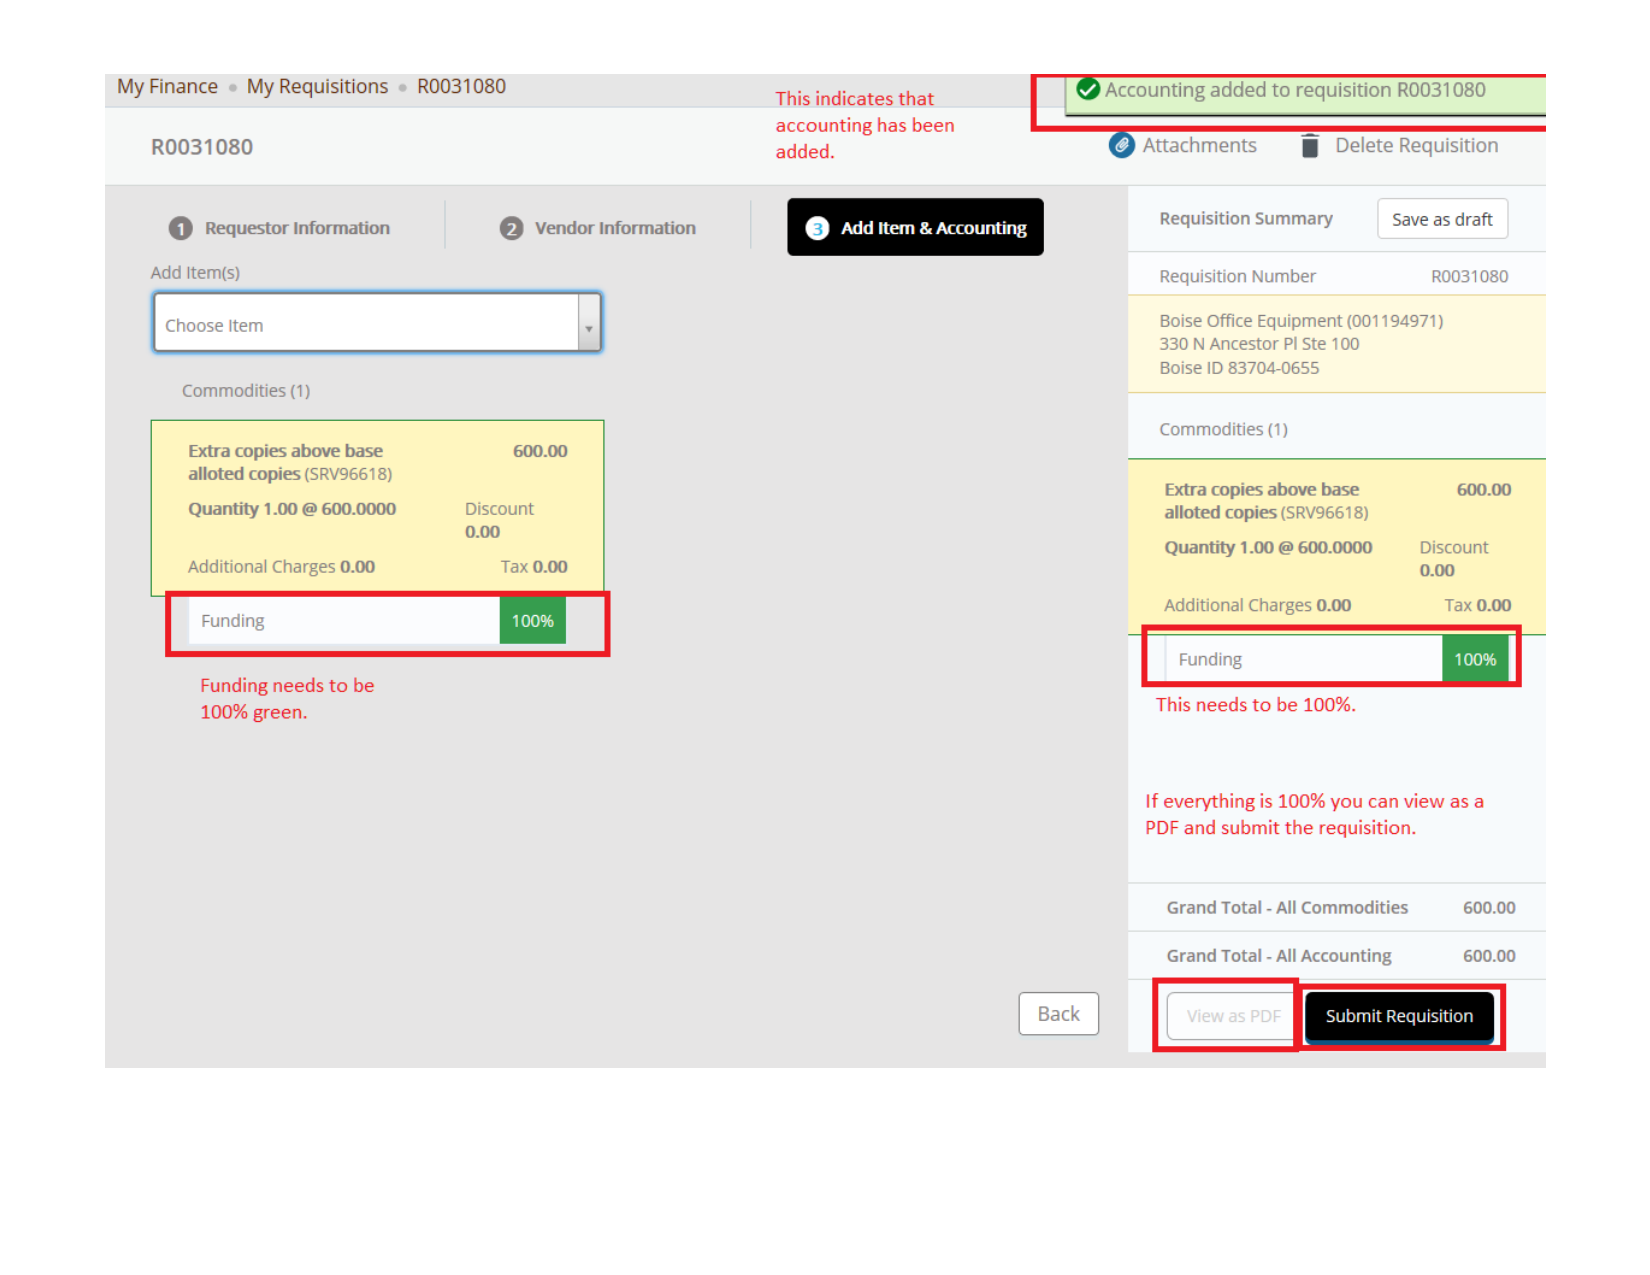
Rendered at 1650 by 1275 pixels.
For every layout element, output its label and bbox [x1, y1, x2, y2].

picture [105, 74, 1546, 1068]
